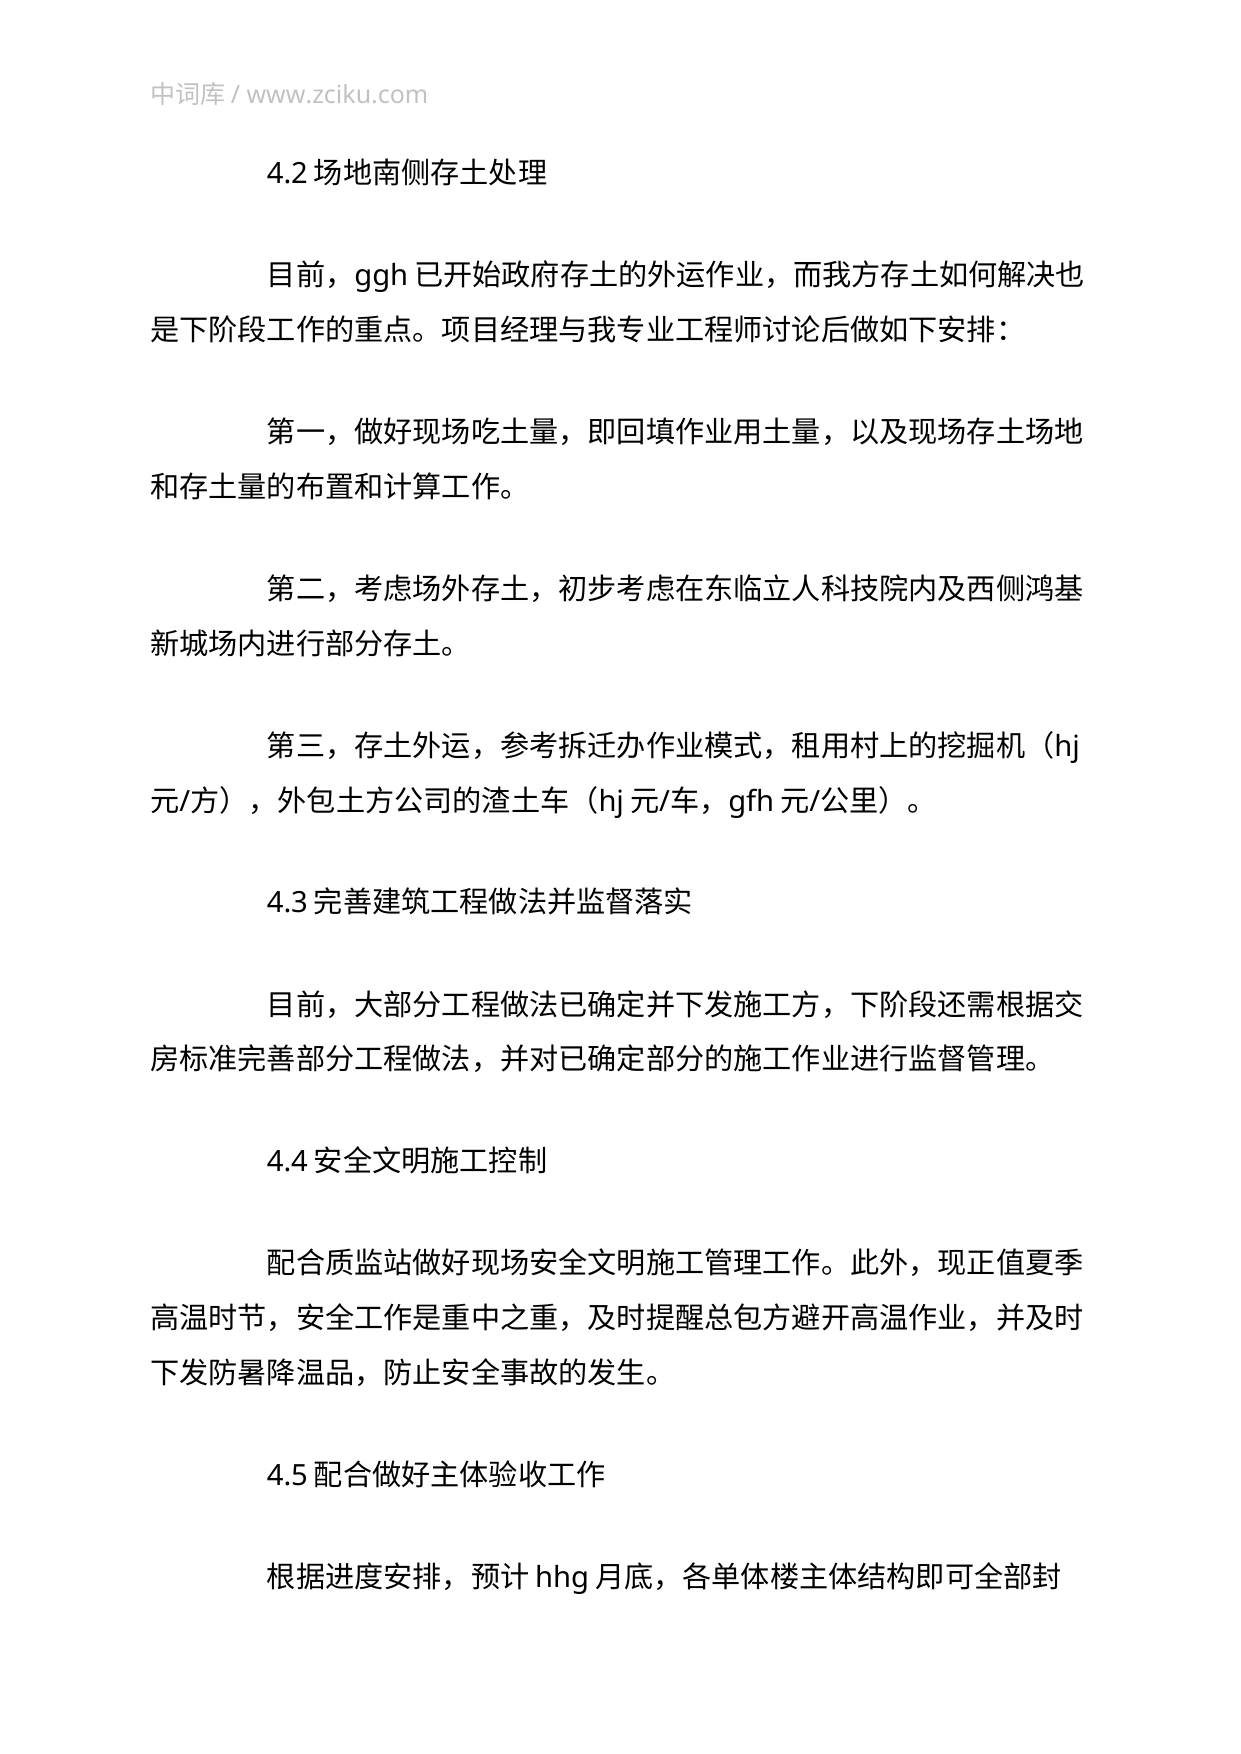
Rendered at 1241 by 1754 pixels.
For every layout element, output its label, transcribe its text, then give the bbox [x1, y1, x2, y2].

text 配合质监站做好现场安全文明施工管理工作。此外，现正值夏季高温时节，安全工作是重中之重，及时提醒总包方避开高温作业，并及时下发防暑降温品，防止安全事故的发生。 [150, 1240, 1090, 1392]
text 4.3完善建筑工程做法并监督落实 [150, 879, 1090, 921]
text 第三，存土外运，参考拆迁办作业模式，租用村上的挖掘机（hj元/方），外包土方公司的渣土车（hj元/车，gfh元/公里）。 [150, 722, 1090, 819]
text 目前，大部分工程做法已确定并下发施工方，下阶段还需根据交房标准完善部分工程做法，并对已确定部分的施工作业进行监督管理。 [150, 981, 1090, 1078]
text 第二，考虑场外存土，初步考虑在东临立人科技院内及西侧鸿基新城场内进行部分存土。 [150, 565, 1090, 663]
text 第一，做好现场吃土量，即回填作业用土量，以及现场存土场地和存土量的布置和计算工作。 [150, 409, 1090, 506]
text 4.2场地南侧存土处理 [150, 150, 1090, 192]
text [150, 1553, 1090, 1596]
text 4.4安全文明施工控制 [150, 1138, 1090, 1180]
text 4.5配合做好主体验收工作 [150, 1451, 1090, 1494]
text 目前，ggh已开始政府存土的外运作业，而我方存土如何解决也是下阶段工作的重点。项目经理与我专业工程师讨论后做如下安排： [150, 252, 1090, 349]
